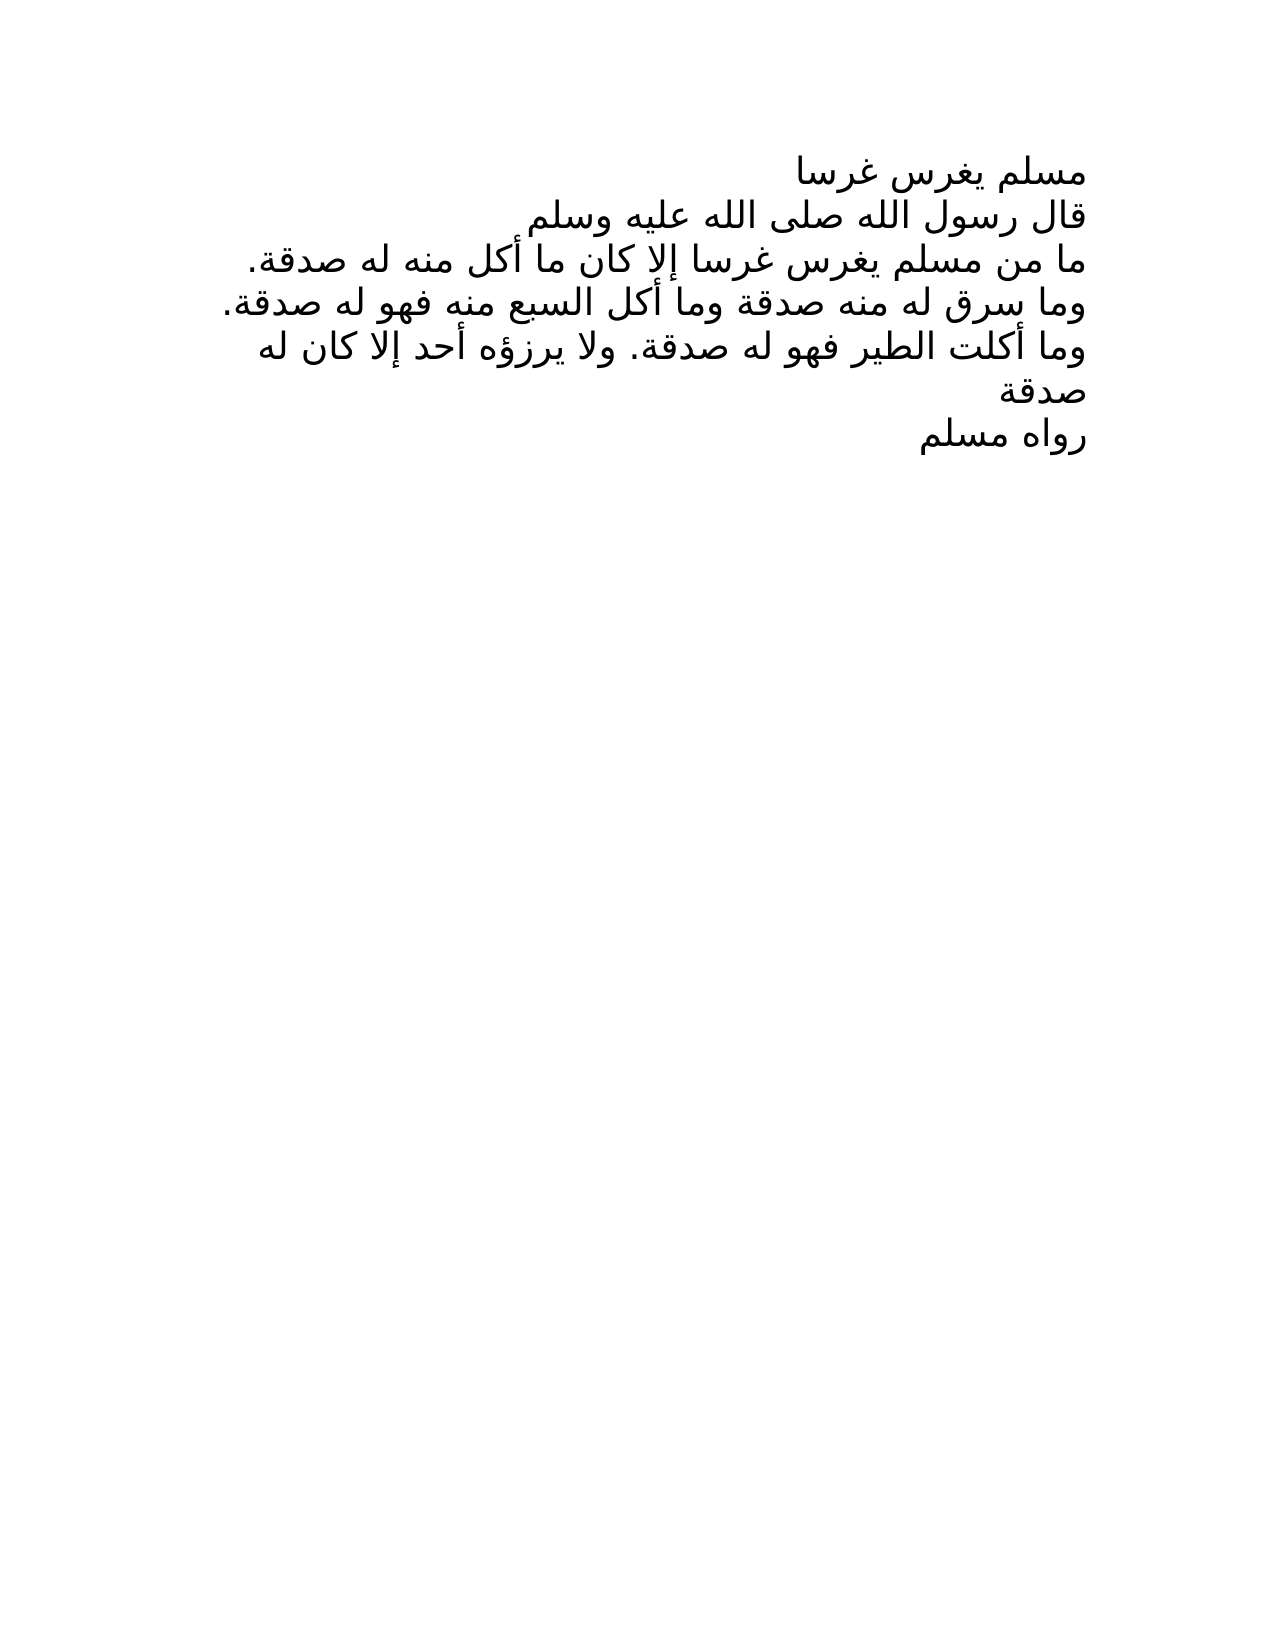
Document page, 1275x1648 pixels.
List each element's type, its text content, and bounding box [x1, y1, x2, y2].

text ما من مسلم يغرس غرسا إلا كان ما أكل منه له صدقة. وما سرق له منه صدقة وما أكل السبع منه فهو له صدقة. وما أكلت الطير فهو له صدقة. ولا يرزؤه أحد إلا كان له صدقة [187, 237, 1088, 412]
text مسلم يغرس غرسا [187, 150, 1088, 194]
text رواه مسلم [187, 412, 1088, 456]
text قال رسول الله صلى الله عليه وسلم [187, 194, 1088, 237]
